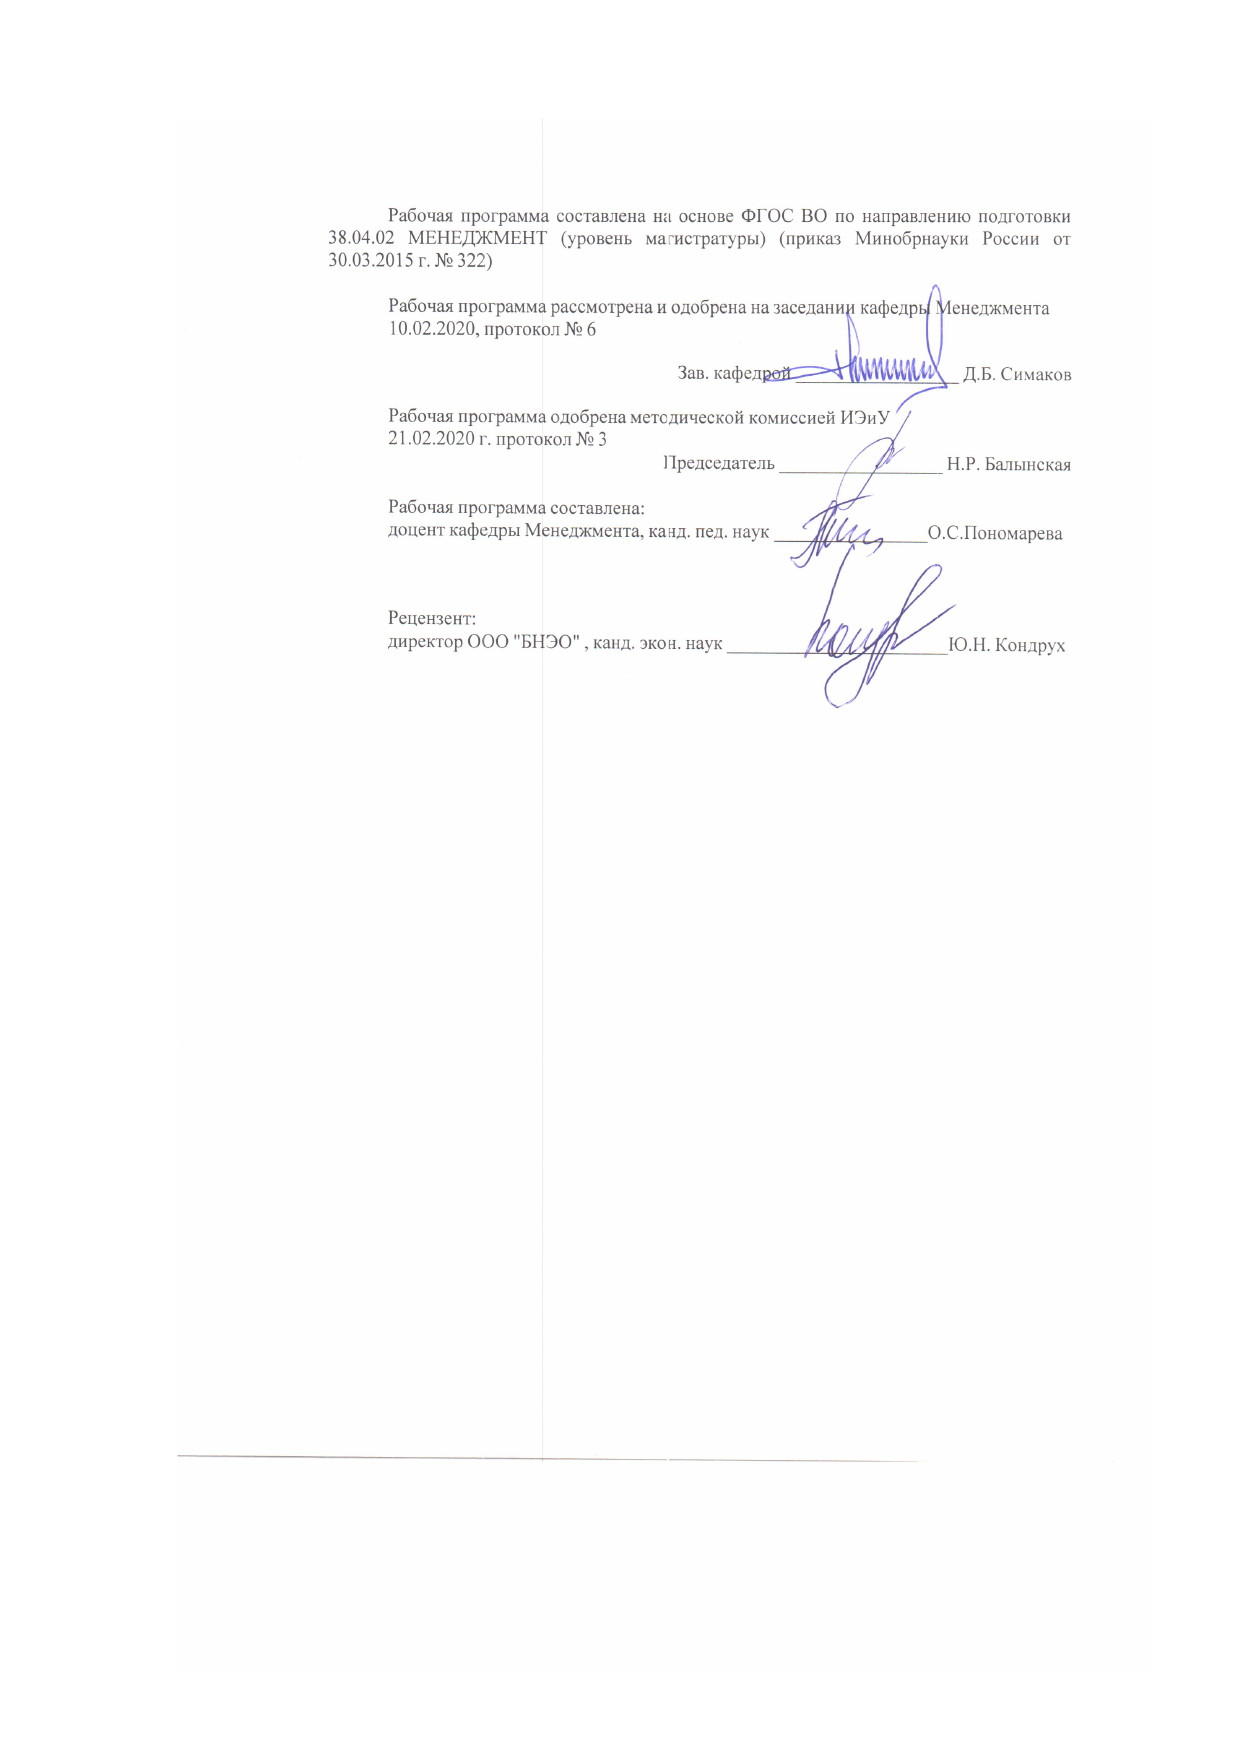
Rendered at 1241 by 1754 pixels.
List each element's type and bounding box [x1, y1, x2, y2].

picture [177, 118, 1152, 1670]
